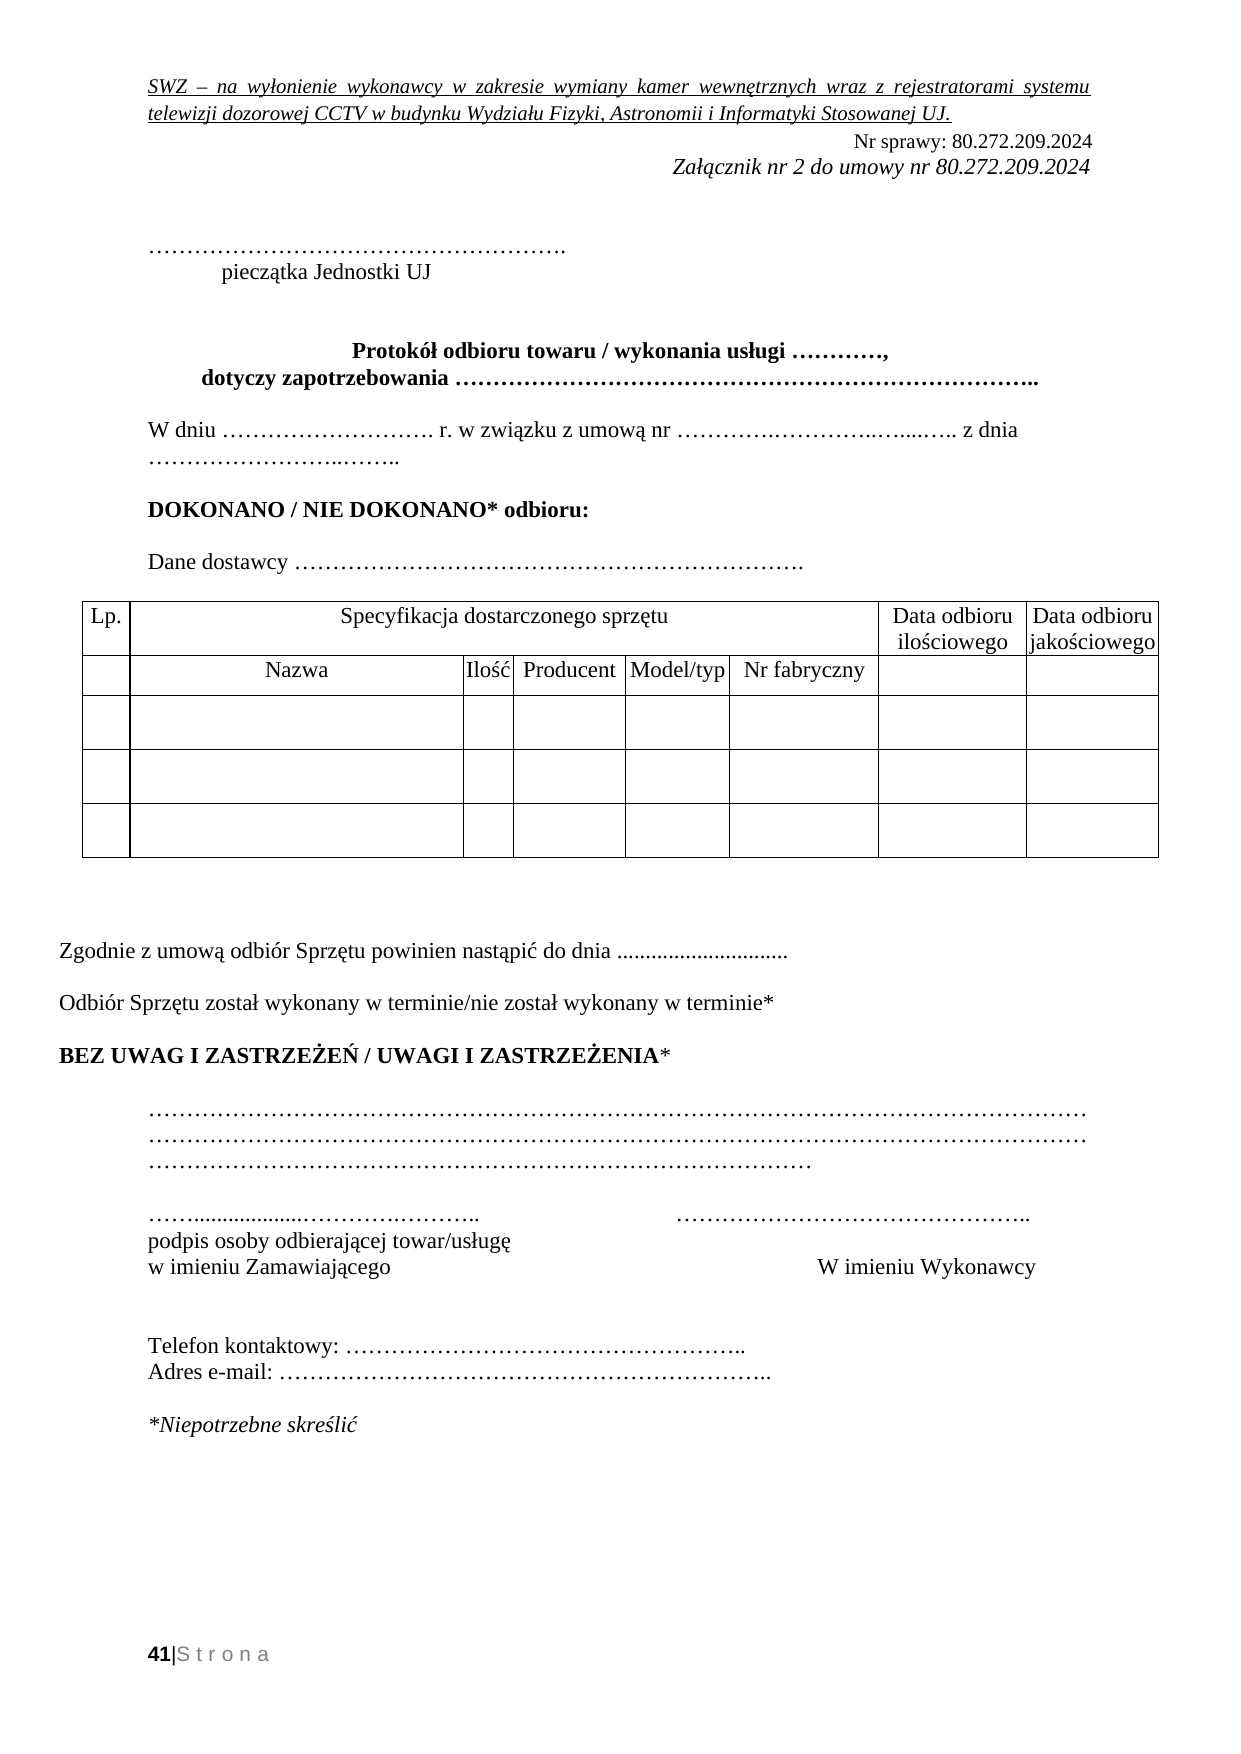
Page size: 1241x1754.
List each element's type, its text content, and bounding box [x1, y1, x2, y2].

table_cell [1027, 656, 1158, 695]
text podpis osoby odbierającej towar/usługę [148, 1227, 1093, 1253]
table_cell [131, 750, 463, 803]
table_cell [514, 804, 625, 857]
table_cell [730, 696, 878, 749]
table_header Specyfikacja dostarczonego sprzętu [131, 602, 878, 655]
text ……………………………………………………………………………………………………………………………………………………………………………………………………………………………………………………………………………………………………… [148, 1095, 1093, 1174]
table_cell [1027, 750, 1158, 803]
table_cell [879, 750, 1026, 803]
text w imieniu Zamawiającego W imieniu Wykonawcy [148, 1253, 1093, 1279]
table_cell Ilość [464, 656, 513, 695]
table_cell [464, 804, 513, 857]
table_cell Nazwa [131, 656, 463, 695]
table_cell [83, 656, 129, 695]
text Protokół odbioru towaru / wykonania usługi …………, [148, 337, 1093, 364]
table_cell [879, 696, 1026, 749]
text Adres e-mail: ……………………………………………………….. [148, 1358, 1093, 1385]
table_cell Nr fabryczny [730, 656, 878, 695]
table_cell [131, 696, 463, 749]
table_cell [514, 696, 625, 749]
text dotyczy zapotrzebowania ………………………………………………………………….. [148, 364, 1093, 390]
text ………………………………………………. [148, 232, 1093, 258]
text Telefon kontaktowy: …………………………………………….. [148, 1332, 1093, 1358]
table_cell [1027, 804, 1158, 857]
table_cell [83, 804, 129, 857]
text ……...................………….……….. ……………………………………….. [148, 1200, 1093, 1227]
table_cell [730, 804, 878, 857]
text Dane dostawcy …………………………………………………………. [148, 548, 1093, 575]
table_cell [464, 750, 513, 803]
table_header Data odbioru jakościowego [1027, 602, 1158, 655]
table_cell Producent [514, 656, 625, 695]
text Odbiór Sprzętu został wykonany w terminie/nie został wykonany w terminie* [59, 989, 1093, 1016]
table_cell [730, 750, 878, 803]
table_cell [626, 696, 729, 749]
text DOKONANO / NIE DOKONANO* odbioru: [148, 496, 1093, 522]
table_cell [464, 696, 513, 749]
table_cell [879, 804, 1026, 857]
text BEZ UWAG I ZASTRZEŻEŃ / UWAGI I ZASTRZEŻENIA* [59, 1042, 1093, 1068]
text Zgodnie z umową odbiór Sprzętu powinien nastąpić do dnia .............................. [59, 937, 1093, 963]
table_cell [626, 804, 729, 857]
table_cell [83, 750, 129, 803]
text pieczątka Jednostki UJ [148, 258, 1093, 285]
table_cell [879, 656, 1026, 695]
table_cell [1027, 696, 1158, 749]
table_cell Model/typ [626, 656, 729, 695]
table_cell [514, 750, 625, 803]
text *Niepotrzebne skreślić [148, 1411, 1093, 1437]
table_header Lp. [83, 602, 129, 655]
table_cell [131, 804, 463, 857]
table_header Data odbioru ilościowego [879, 602, 1026, 655]
text W dniu ………………………. r. w związku z umową nr ………….…………..…....….. z dnia ……………………..…….. [148, 417, 1093, 469]
text Załącznik nr 2 do umowy nr 80.272.209.2024 [148, 153, 1093, 179]
table_cell [83, 696, 129, 749]
table_cell [626, 750, 729, 803]
